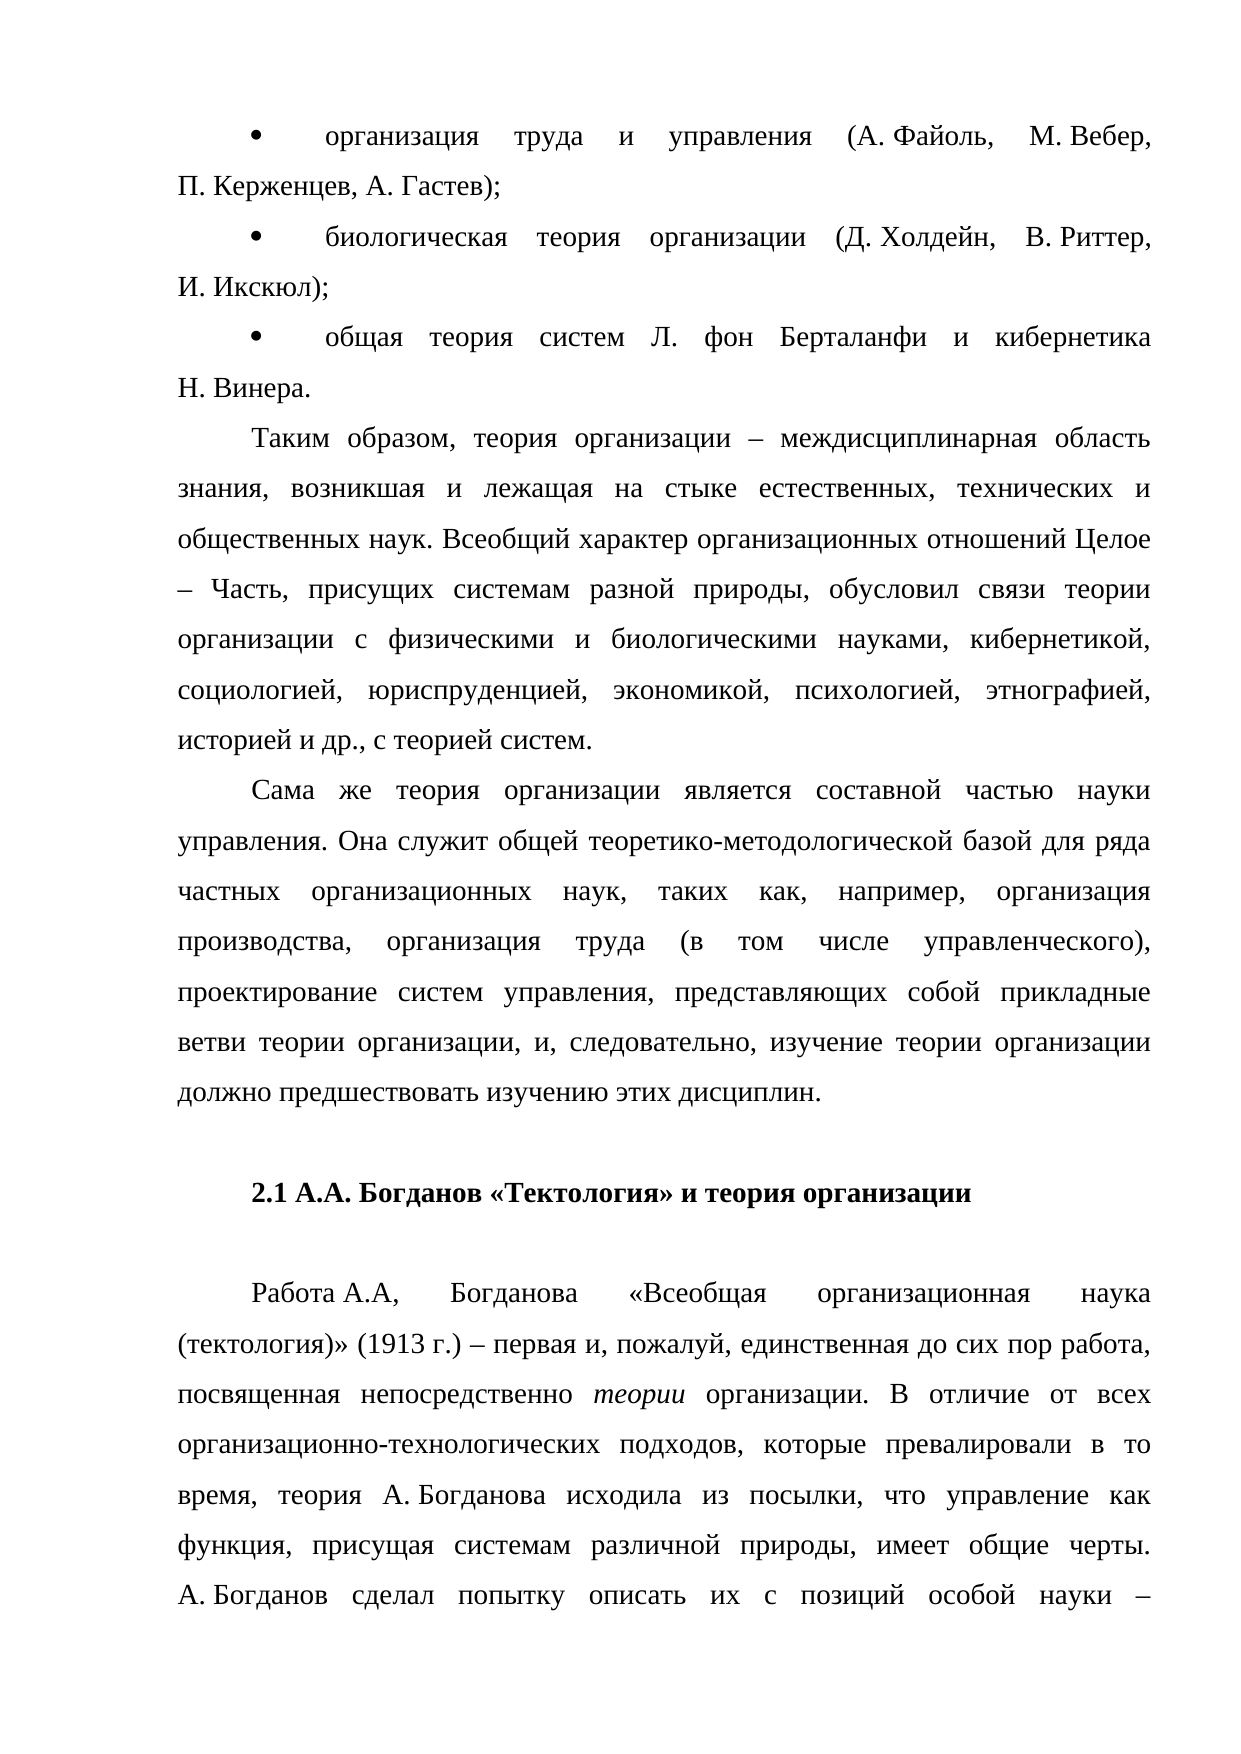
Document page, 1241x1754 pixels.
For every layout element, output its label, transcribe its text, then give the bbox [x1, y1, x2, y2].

text Таким образом, теория организации – междисциплинарная область знания, возникшая и лежащая на стыке естественных, технических и общественных наук. Всеобщий характер организационных отношений Целое – Часть, присущих системам разной природы, обусловил связи теории организации с физическими и биологическими науками, кибернетикой, социологией, юриспруденцией, экономикой, психологией, этнографией, историей и др., с теорией систем. [177, 420, 1152, 756]
list организация труда и управления (А. Файоль, М. Вебер, П. Керженцев, А. Гастев); [177, 118, 1152, 202]
text 2.1 А.А. Богданов «Тектология» и теория организации [177, 1175, 1152, 1208]
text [177, 1276, 1152, 1611]
text Сама же теория организации является составной частью науки управления. Она служит общей теоретико-методологической базой для ряда частных организационных наук, таких как, например, организация производства, организация труда (в том числе управленческого), проектирование систем управления, представляющих собой прикладные ветви теории организации, и, следовательно, изучение теории организации должно предшествовать изучению этих дисциплин. [177, 772, 1152, 1108]
list общая теория систем Л. фон Берталанфи и кибернетика Н. Винера. [177, 319, 1152, 403]
list биологическая теория организации (Д. Холдейн, В. Риттер, И. Икскюл); [177, 219, 1152, 303]
